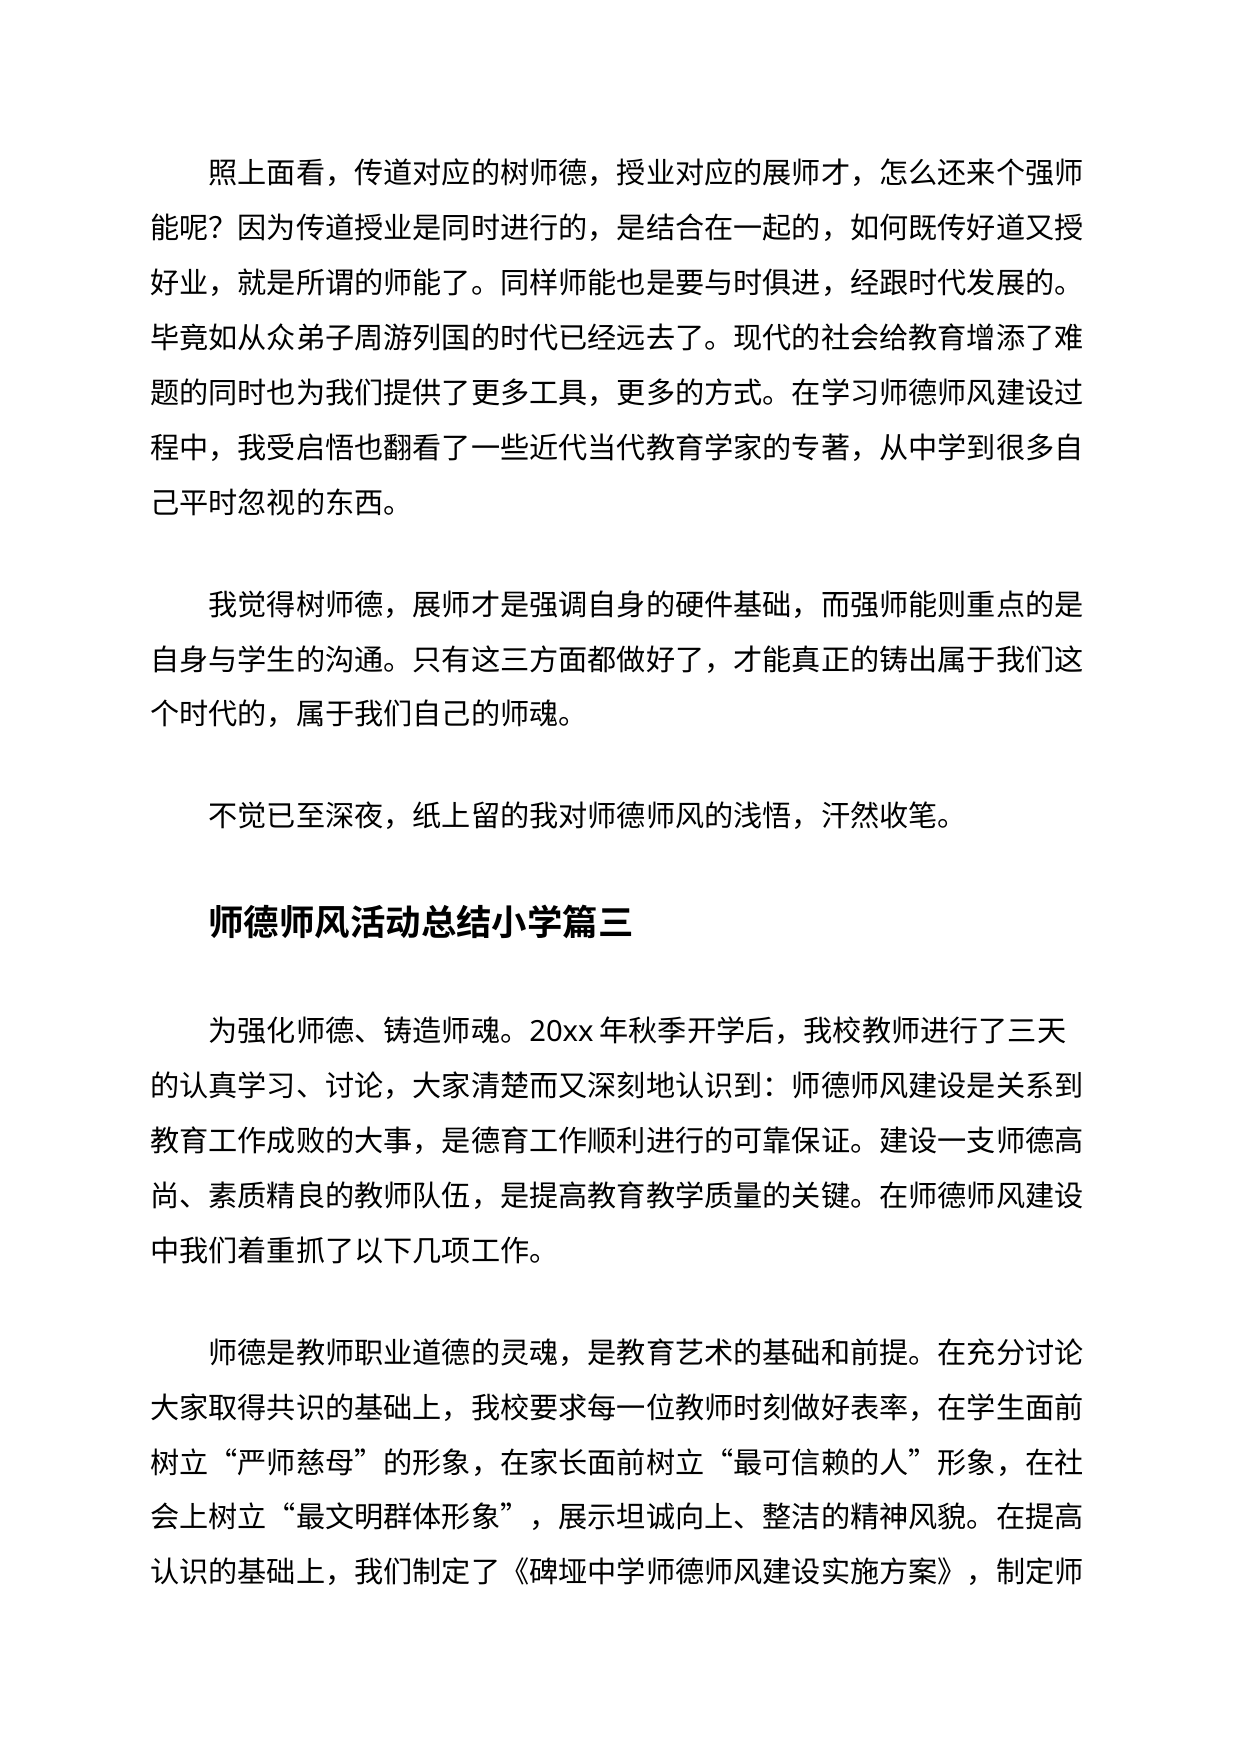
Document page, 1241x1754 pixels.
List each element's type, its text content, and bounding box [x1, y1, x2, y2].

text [150, 1329, 1090, 1591]
text 我觉得树师德，展师才是强调自身的硬件基础，而强师能则重点的是自身与学生的沟通。只有这三方面都做好了，才能真正的铸出属于我们这个时代的，属于我们自己的师魂。 [150, 581, 1090, 733]
text 为强化师德、铸造师魂。20xx年秋季开学后，我校教师进行了三天的认真学习、讨论，大家清楚而又深刻地认识到：师德师风建设是关系到教育工作成败的大事，是德育工作顺利进行的可靠保证。建设一支师德高尚、素质精良的教师队伍，是提高教育教学质量的关键。在师德师风建设中我们着重抓了以下几项工作。 [150, 1008, 1090, 1270]
text 不觉已至深夜，纸上留的我对师德师风的浅悟，汗然收笔。 [150, 793, 1090, 835]
text 照上面看，传道对应的树师德，授业对应的展师才，怎么还来个强师能呢？因为传道授业是同时进行的，是结合在一起的，如何既传好道又授好业，就是所谓的师能了。同样师能也是要与时俱进，经跟时代发展的。毕竟如从众弟子周游列国的时代已经远去了。现代的社会给教育增添了难题的同时也为我们提供了更多工具，更多的方式。在学习师德师风建设过程中，我受启悟也翻看了一些近代当代教育学家的专著，从中学到很多自己平时忽视的东西。 [150, 150, 1090, 522]
text 师德师风活动总结小学篇三 [150, 894, 1090, 946]
